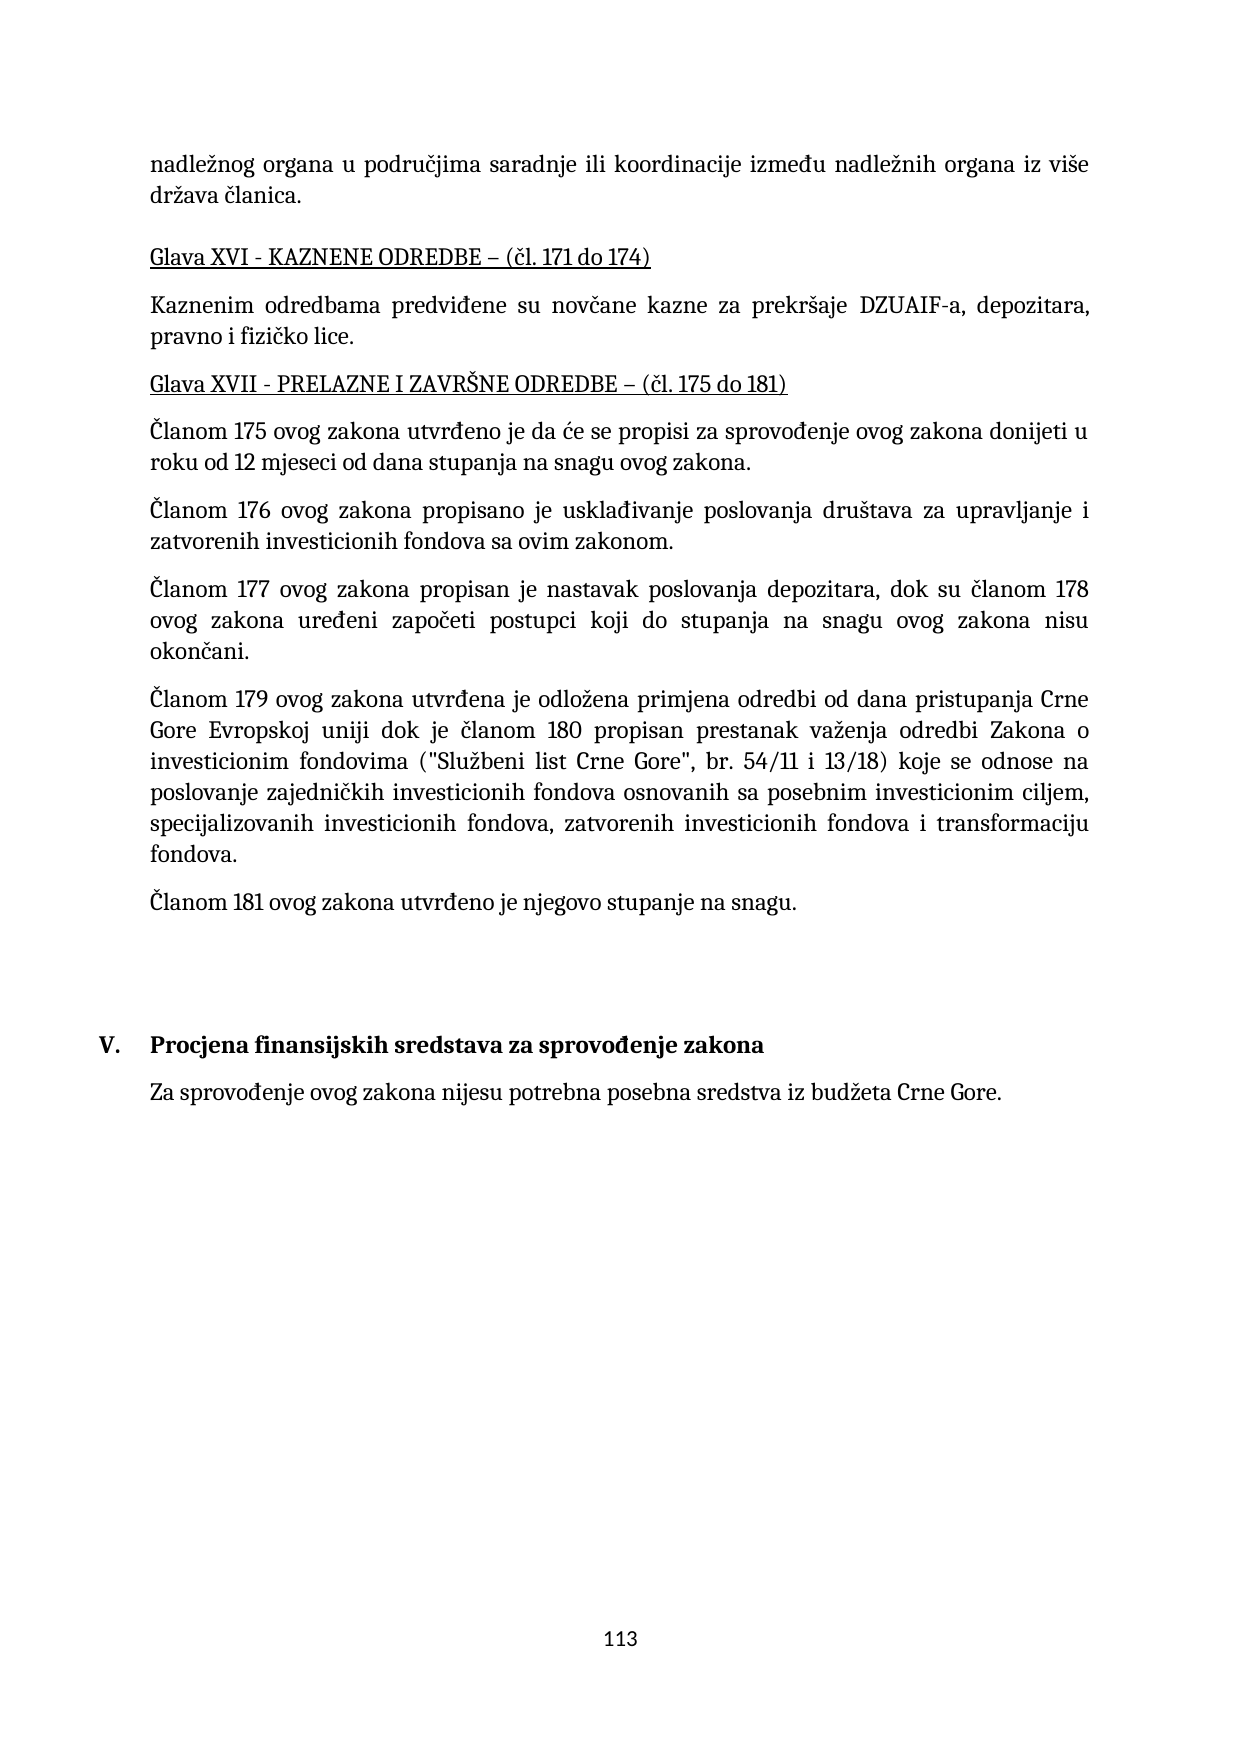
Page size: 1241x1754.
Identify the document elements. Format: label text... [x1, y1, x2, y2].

list Glava XVI - KAZNENE ODREDBE – (čl. 171 do 174) [150, 243, 1090, 272]
list Glava XVII - PRELAZNE I ZAVRŠNE ODREDBE – (čl. 175 do 181) [150, 369, 1090, 398]
list Članom 175 ovog zakona utvrđeno je da će se propisi za sprovođenje ovog zakona donijeti u roku od 12 mjeseci od dana stupanja na snagu ovog zakona. [150, 417, 1090, 477]
text Za sprovođenje ovog zakona nijesu potrebna posebna sredstva iz budžeta Crne Gore. [150, 1078, 1090, 1107]
list Članom 176 ovog zakona propisano je usklađivanje poslovanja društava za upravljanje i zatvorenih investicionih fondova sa ovim zakonom. [150, 496, 1090, 556]
list Kaznenim odredbama predviđene su novčane kazne za prekršaje DZUAIF-a, depozitara, pravno i fizičko lice. [150, 291, 1090, 351]
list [150, 150, 1090, 210]
list Procjena finansijskih sredstava za sprovođenje zakona [120, 1031, 1090, 1059]
list Članom 181 ovog zakona utvrđeno je njegovo stupanje na snagu. [150, 887, 1090, 916]
list Članom 179 ovog zakona utvrđena je odložena primjena odredbi od dana pristupanja Crne Gore Evropskoj uniji dok je članom 180 propisan prestanak važenja odredbi Zakona o investicionim fondovima ("Službeni list Crne Gore", br. 54/11 i 13/18) koje se odnose na poslovanje zajedničkih investicionih fondova osnovanih sa posebnim investicionim ciljem, specijalizovanih investicionih fondova, zatvorenih investicionih fondova i transformaciju fondova. [150, 684, 1090, 868]
list Članom 177 ovog zakona propisan je nastavak poslovanja depozitara, dok su članom 178 ovog zakona uređeni započeti postupci koji do stupanja na snagu ovog zakona nisu okončani. [150, 575, 1090, 666]
